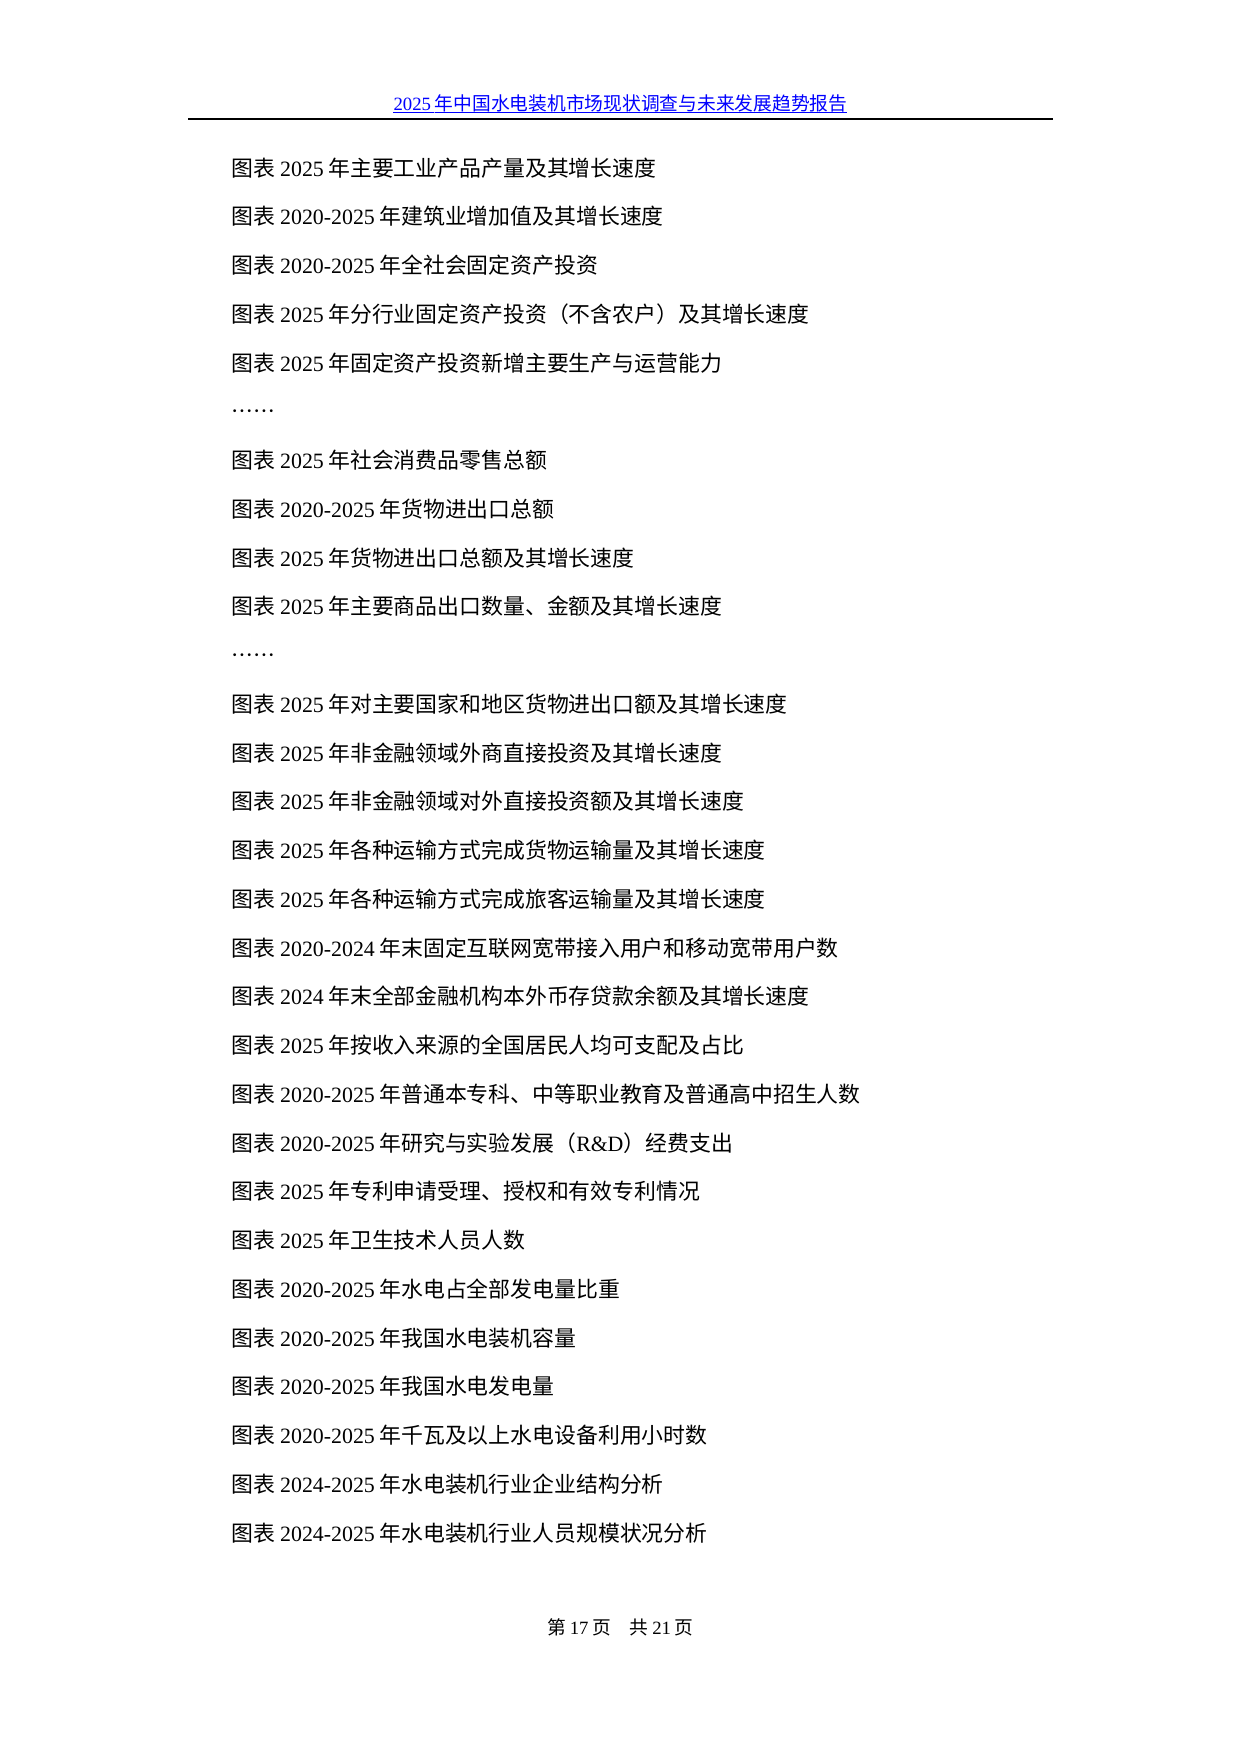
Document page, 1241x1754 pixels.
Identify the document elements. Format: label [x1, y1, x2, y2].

text [187, 150, 1053, 1548]
